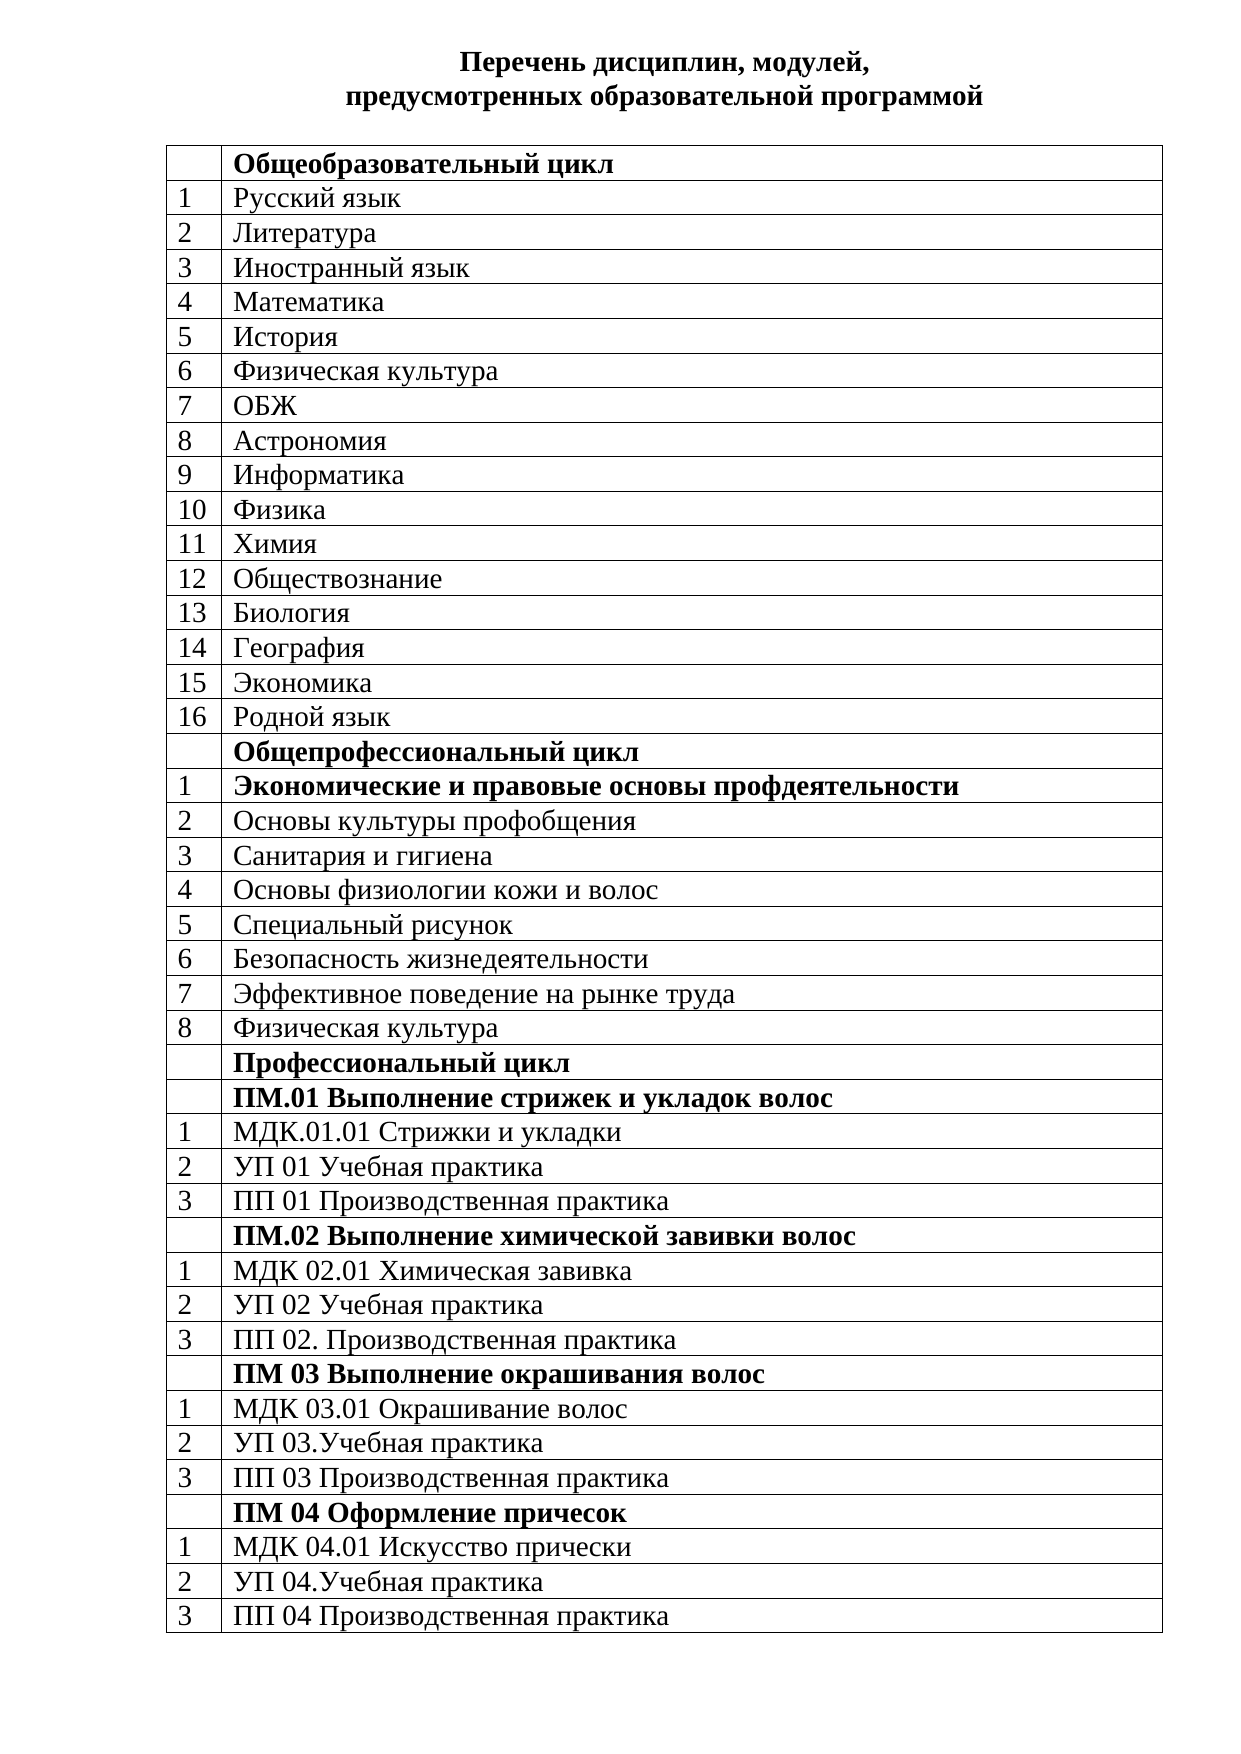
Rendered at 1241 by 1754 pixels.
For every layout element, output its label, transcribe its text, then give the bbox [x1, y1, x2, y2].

table_cell Основы физиологии кожи и волос [222, 872, 1162, 906]
table_cell Физическая культура [222, 1011, 1162, 1044]
table_cell 3 [167, 838, 221, 871]
table_cell Основы культуры профобщения [222, 803, 1162, 837]
table_cell 2 [167, 1149, 221, 1182]
table_cell 5 [167, 319, 221, 352]
table_cell 1 [167, 1253, 221, 1286]
table_cell ПМ.02 Выполнение химической завивки волос [222, 1218, 1162, 1252]
table_cell [167, 1218, 221, 1252]
table_cell ПМ 03 Выполнение окрашивания волос [222, 1356, 1162, 1390]
table_header [167, 146, 221, 179]
table_cell 2 [167, 215, 221, 249]
table_cell ПП 04 Производственная практика [222, 1599, 1162, 1632]
table_cell УП 04.Учебная практика [222, 1564, 1162, 1597]
table_cell ПМ.01 Выполнение стрижек и укладок волос [222, 1080, 1162, 1113]
table_cell 3 [167, 1460, 221, 1494]
table_cell 1 [167, 1114, 221, 1148]
table_cell УП 02 Учебная практика [222, 1287, 1162, 1321]
table_cell 2 [167, 1287, 221, 1321]
table_cell 7 [167, 976, 221, 1009]
table_cell Профессиональный цикл [222, 1045, 1162, 1079]
table_cell Экономические и правовые основы профдеятельности [222, 769, 1162, 802]
table_cell 10 [167, 492, 221, 525]
table_cell Русский язык [222, 181, 1162, 214]
table_cell 8 [167, 1011, 221, 1044]
table_cell Специальный рисунок [222, 907, 1162, 940]
table_cell 6 [167, 941, 221, 975]
table_cell Астрономия [222, 423, 1162, 456]
table_cell Санитария и гигиена [222, 838, 1162, 871]
table_cell 9 [167, 457, 221, 491]
table_cell 6 [167, 354, 221, 387]
table_header Общеобразовательный цикл [222, 146, 1162, 179]
table_cell ПП 02. Производственная практика [222, 1322, 1162, 1355]
table_cell ПМ 04 Оформление причесок [222, 1495, 1162, 1528]
table_cell 2 [167, 803, 221, 837]
table_cell 3 [167, 1599, 221, 1632]
table_cell [167, 1495, 221, 1528]
table_cell Общепрофессиональный цикл [222, 734, 1162, 767]
table_cell 8 [167, 423, 221, 456]
table_cell 4 [167, 284, 221, 318]
table_cell География [222, 630, 1162, 664]
table_cell 1 [167, 769, 221, 802]
table_cell 1 [167, 181, 221, 214]
table_cell 13 [167, 596, 221, 629]
table_cell 14 [167, 630, 221, 664]
table_cell ПП 01 Производственная практика [222, 1184, 1162, 1217]
table_cell 11 [167, 526, 221, 560]
table_cell Физика [222, 492, 1162, 525]
text предусмотренных образовательной программой [177, 78, 1152, 111]
table_cell Биология [222, 596, 1162, 629]
table_cell УП 03.Учебная практика [222, 1426, 1162, 1459]
table_cell 2 [167, 1564, 221, 1597]
table_cell МДК.01.01 Стрижки и укладки [222, 1114, 1162, 1148]
table_cell 2 [167, 1426, 221, 1459]
table_cell [167, 734, 221, 767]
table_cell УП 01 Учебная практика [222, 1149, 1162, 1182]
table_cell Физическая культура [222, 354, 1162, 387]
table_cell МДК 03.01 Окрашивание волос [222, 1391, 1162, 1424]
table_cell 12 [167, 561, 221, 594]
table_cell Родной язык [222, 699, 1162, 733]
table_cell 3 [167, 250, 221, 283]
table_cell МДК 04.01 Искусство прически [222, 1529, 1162, 1563]
table_cell 1 [167, 1391, 221, 1424]
table_cell Математика [222, 284, 1162, 318]
table_cell 3 [167, 1184, 221, 1217]
table_cell ОБЖ [222, 388, 1162, 422]
table_cell Обществознание [222, 561, 1162, 594]
table_cell 3 [167, 1322, 221, 1355]
table_cell 7 [167, 388, 221, 422]
table_cell МДК 02.01 Химическая завивка [222, 1253, 1162, 1286]
table_cell 1 [167, 1529, 221, 1563]
text Перечень дисциплин, модулей, [177, 44, 1152, 78]
table_cell [167, 1080, 221, 1113]
table_cell 5 [167, 907, 221, 940]
table_cell Экономика [222, 665, 1162, 698]
table_cell Безопасность жизнедеятельности [222, 941, 1162, 975]
table_cell ПП 03 Производственная практика [222, 1460, 1162, 1494]
table_cell 16 [167, 699, 221, 733]
table_cell Иностранный язык [222, 250, 1162, 283]
table_cell Эффективное поведение на рынке труда [222, 976, 1162, 1009]
table_cell История [222, 319, 1162, 352]
table_cell [167, 1045, 221, 1079]
table_cell [167, 1356, 221, 1390]
table_cell 4 [167, 872, 221, 906]
table_cell Химия [222, 526, 1162, 560]
table_cell Литература [222, 215, 1162, 249]
table_cell 15 [167, 665, 221, 698]
table_cell Информатика [222, 457, 1162, 491]
